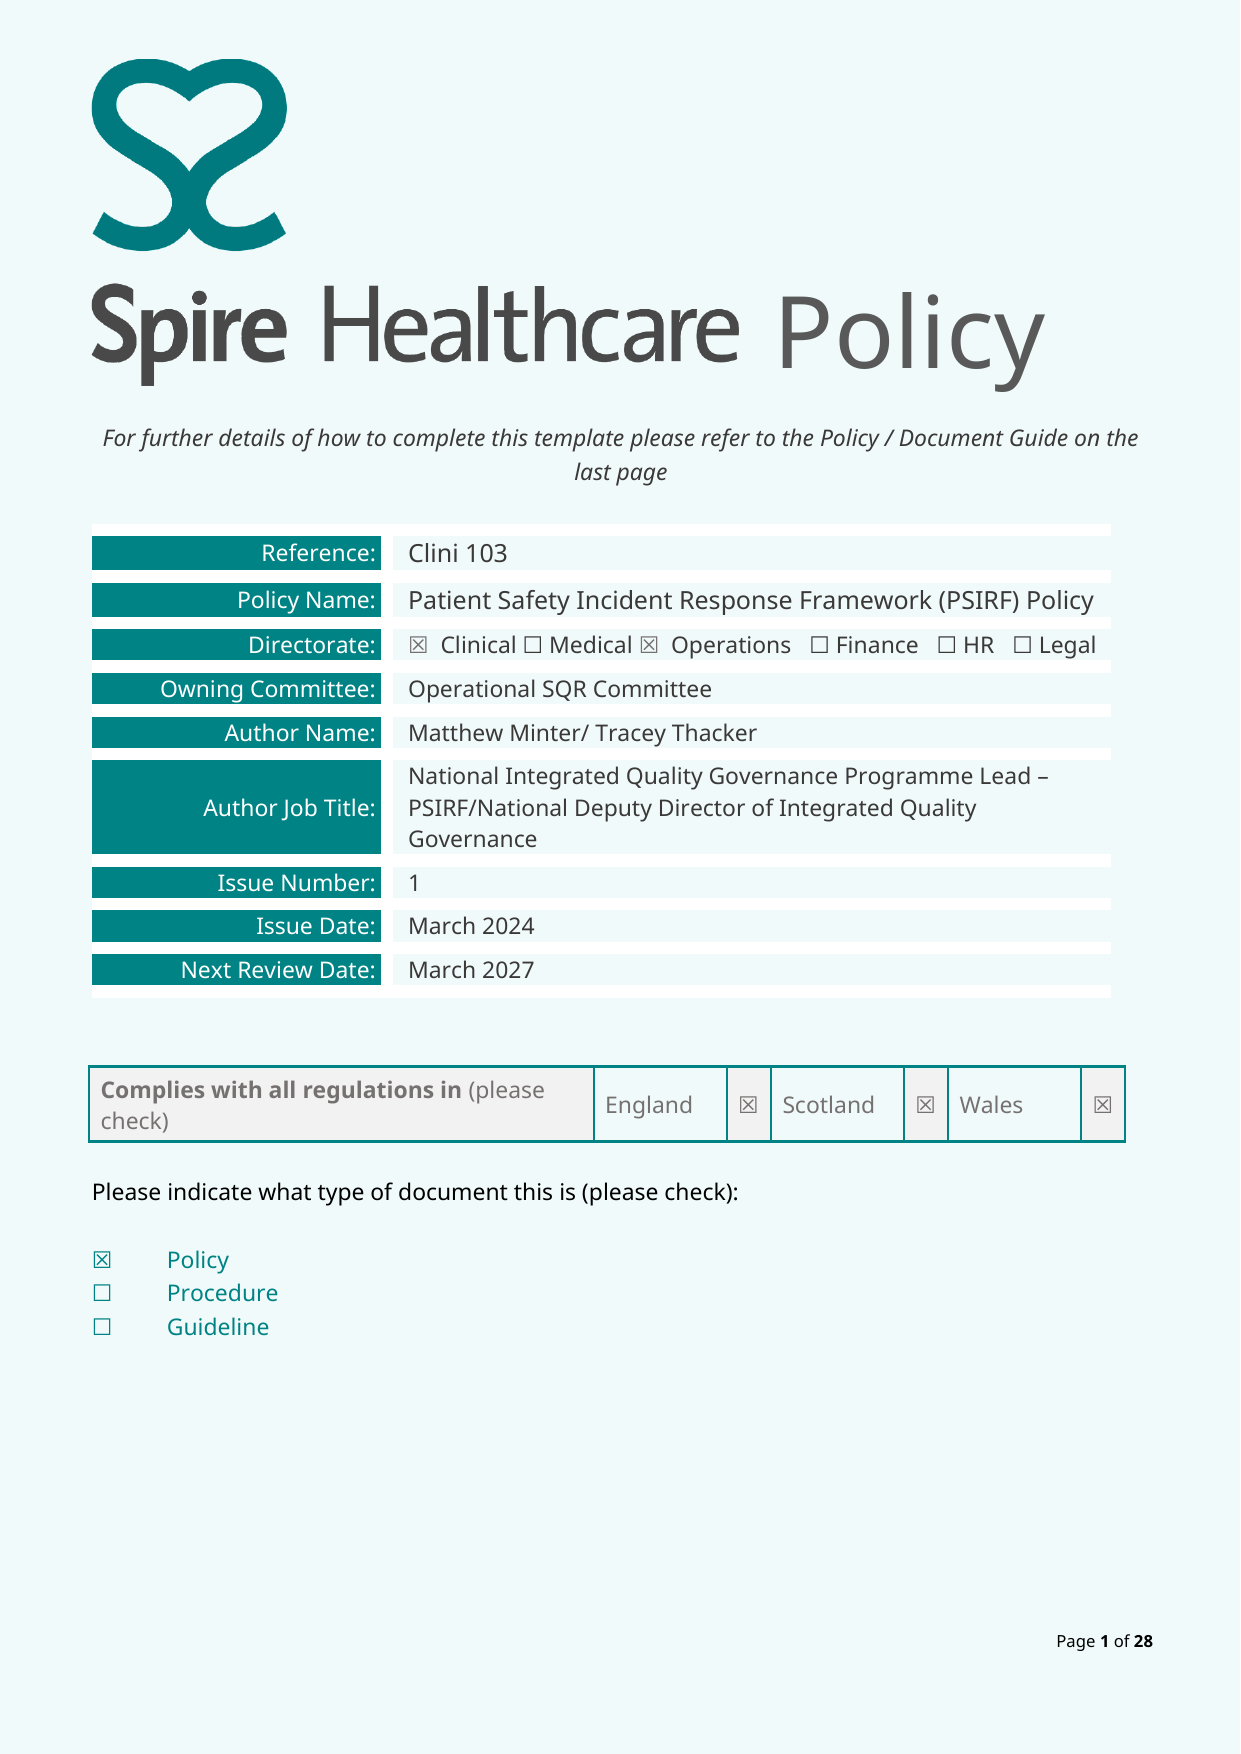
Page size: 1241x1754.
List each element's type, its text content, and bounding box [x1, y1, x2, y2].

text ☒ Policy [92, 1244, 1153, 1275]
table_cell Author Job Title: [92, 760, 381, 854]
table_header Wales [949, 1068, 1080, 1140]
table_cell Author Name: [92, 717, 381, 748]
table_header ☒ [1082, 1068, 1124, 1140]
picture [91, 59, 739, 386]
text ☐ Procedure [92, 1277, 1153, 1309]
table_cell Owning Committee: [92, 673, 381, 704]
table_cell Operational SQR Committee [393, 673, 1111, 704]
table_header Reference: [92, 536, 381, 570]
table_cell March 2024 [393, 910, 1111, 942]
table_cell Issue Date: [92, 910, 381, 942]
table_cell Next Review Date: [92, 954, 381, 985]
table_cell National Integrated Quality Governance Programme Lead – PSIRF/National Deputy Director of Integrated Quality Governance [393, 760, 1111, 854]
text Please indicate what type of document this is (please check): [92, 1176, 1153, 1207]
table_header Clini 103 [393, 536, 1111, 570]
table_cell ☒ Clinical ☐ Medical ☒ Operations ☐ Finance ☐ HR ☐ Legal [393, 629, 1111, 660]
table_cell March 2027 [393, 954, 1111, 985]
table_header ☒ [728, 1068, 770, 1140]
table_header Scotland [772, 1068, 903, 1140]
table_cell Issue Number: [92, 867, 381, 898]
table_cell 1 [393, 867, 1111, 898]
table_cell Policy Name: [92, 583, 381, 617]
text ☐ Guideline [92, 1311, 1153, 1342]
text For further details of how to complete this template please refer to the Policy / Document Guide on the last page [92, 422, 1153, 487]
table_cell Matthew Minter/ Tracey Thacker [393, 717, 1111, 748]
table_cell Directorate: [92, 629, 381, 660]
table_cell Patient Safety Incident Response Framework (PSIRF) Policy [393, 583, 1111, 617]
table_header England [595, 1068, 726, 1140]
table_header ☒ [905, 1068, 947, 1140]
table_header Complies with all regulations in (please check) [90, 1068, 593, 1140]
